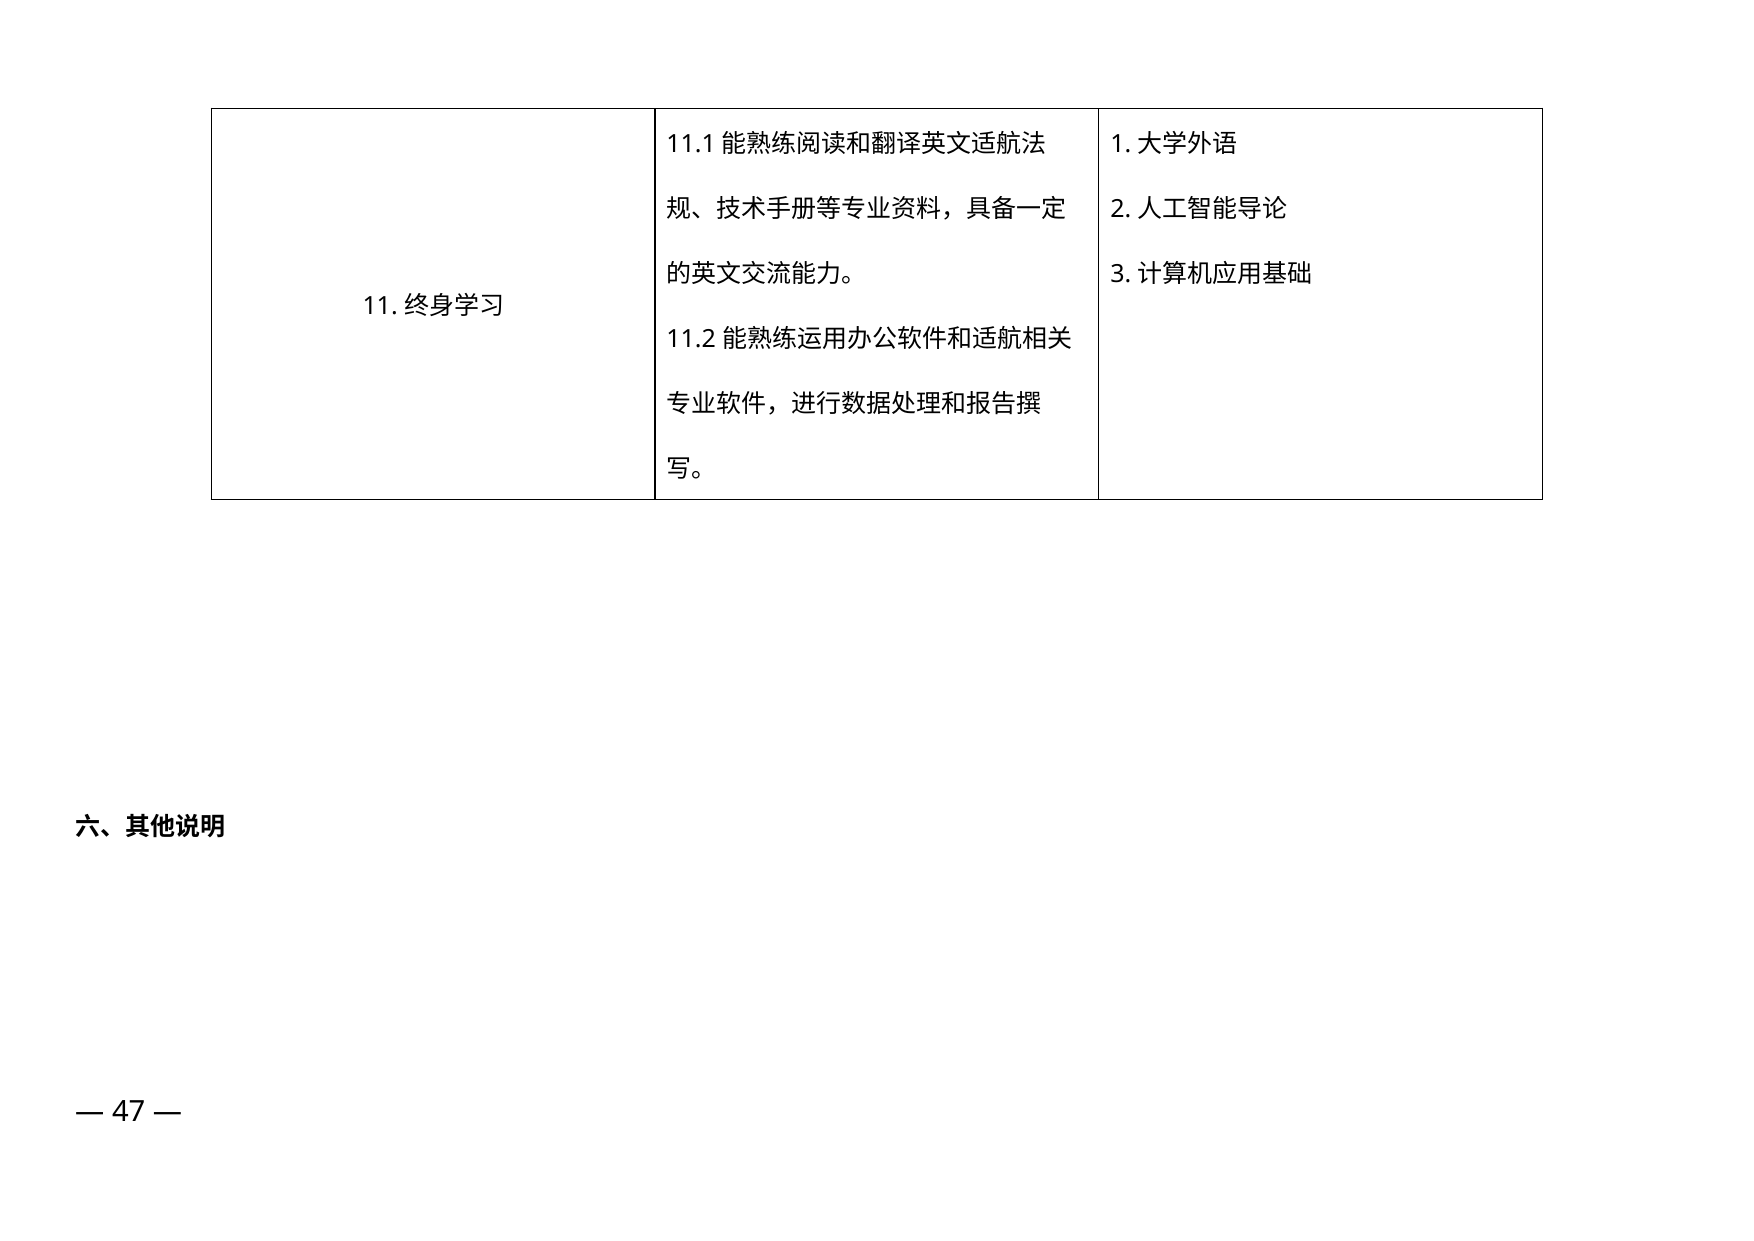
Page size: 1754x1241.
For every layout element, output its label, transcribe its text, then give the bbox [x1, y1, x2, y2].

table_cell 11. 终身学习 [212, 109, 654, 499]
text 六、其他说明 [75, 792, 1679, 857]
table_cell 1. 大学外语 2. 人工智能导论 3. 计算机应用基础 [1099, 109, 1542, 499]
table_cell 11.1能熟练阅读和翻译英文适航法规、技术手册等专业资料，具备一定的英文交流能力。 11.2 能熟练运用办公软件和适航相关专业软件，进行数据处理和报告撰写。 [656, 109, 1098, 499]
